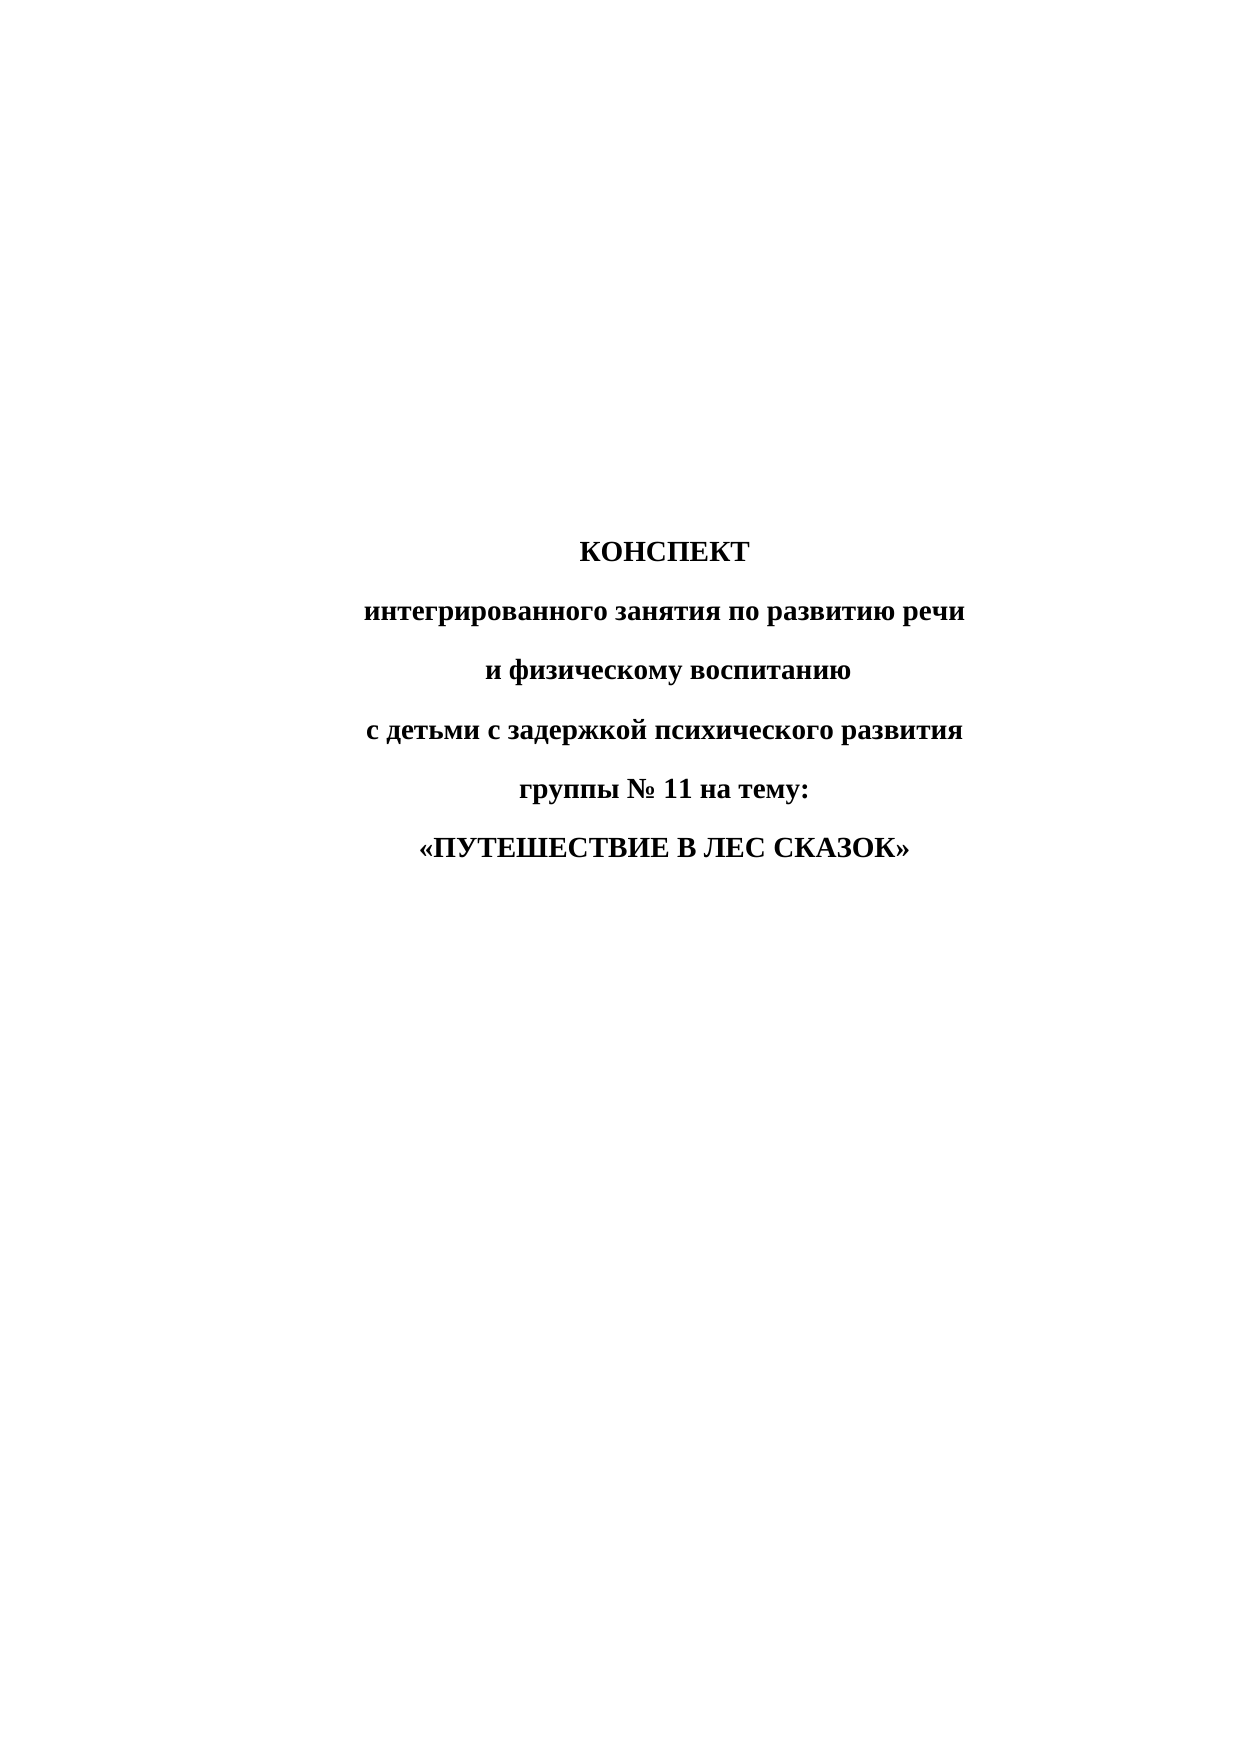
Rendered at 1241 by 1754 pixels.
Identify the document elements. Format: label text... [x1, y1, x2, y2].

text КОНСПЕКТ [177, 534, 1152, 567]
text и физическому воспитанию [177, 652, 1152, 686]
text интегрированного занятия по развитию речи [177, 593, 1152, 627]
text «ПУТЕШЕСТВИЕ В ЛЕС СКАЗОК» [177, 831, 1152, 864]
text группы № 11 на тему: [177, 771, 1152, 805]
text с детьми с задержкой психического развития [177, 712, 1152, 745]
